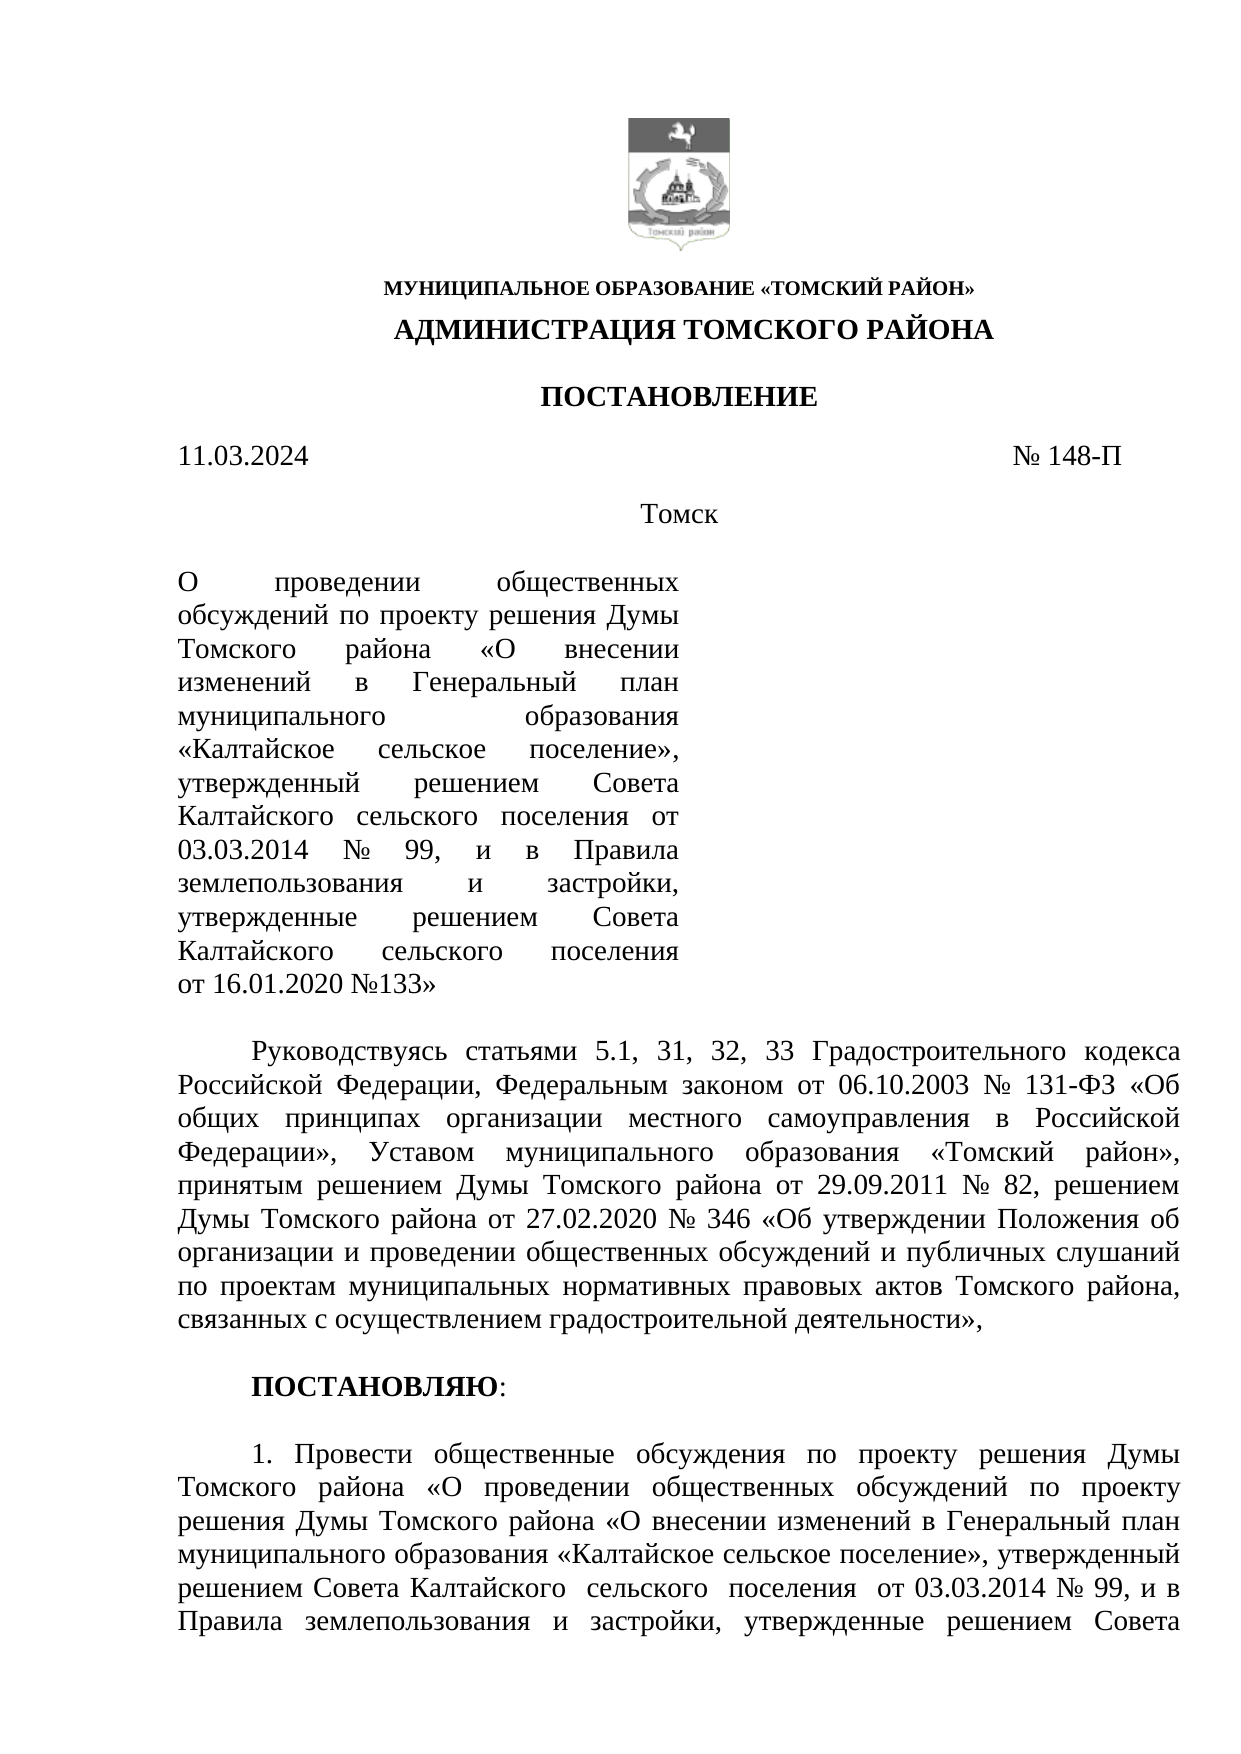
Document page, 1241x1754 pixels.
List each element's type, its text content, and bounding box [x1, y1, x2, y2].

text 11.03.2024 № 148-П [177, 438, 1181, 472]
text Руководствуясь статьями 5.1, 31, 32, 33 Градостроительного кодекса Российской Федерации, Федеральным законом от 06.10.2003 № 131-ФЗ «Об общих принципах организации местного самоуправления в Российской Федерации», Уставом муниципального образования «Томский район», принятым решением Думы Томского района от 29.09.2011 № 82, решением Думы Томского района от 27.02.2020 № 346 «Об утверждении Положения об организации и проведении общественных обсуждений и публичных слушаний по проектам муниципальных нормативных правовых актов Томского района, связанных с осуществлением градостроительной деятельности», [177, 1033, 1181, 1335]
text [177, 1436, 1181, 1637]
text АДМИНИСТРАЦИЯ ТОМСКОГО РАЙОНА [207, 312, 1181, 346]
text МУНИЦИПАЛЬНОЕ ОБРАЗОВАНИЕ «ТОМСКИЙ РАЙОН» [177, 276, 1181, 300]
text ПОСТАНОВЛЯЮ: [177, 1369, 1181, 1402]
list О проведении общественных обсуждений по проекту решения Думы Томского района «О внесении изменений в Генеральный план муниципального образования «Калтайское сельское поселение», утвержденный решением Совета Калтайского сельского поселения от 03.03.2014 № 99, и в Правила землепользования и застройки, утвержденные решением Совета Калтайского сельского поселения от 16.01.2020 №133» [177, 564, 679, 1000]
subtitle ПОСТАНОВЛЕНИЕ [177, 379, 1181, 413]
text Томск [177, 497, 1181, 530]
